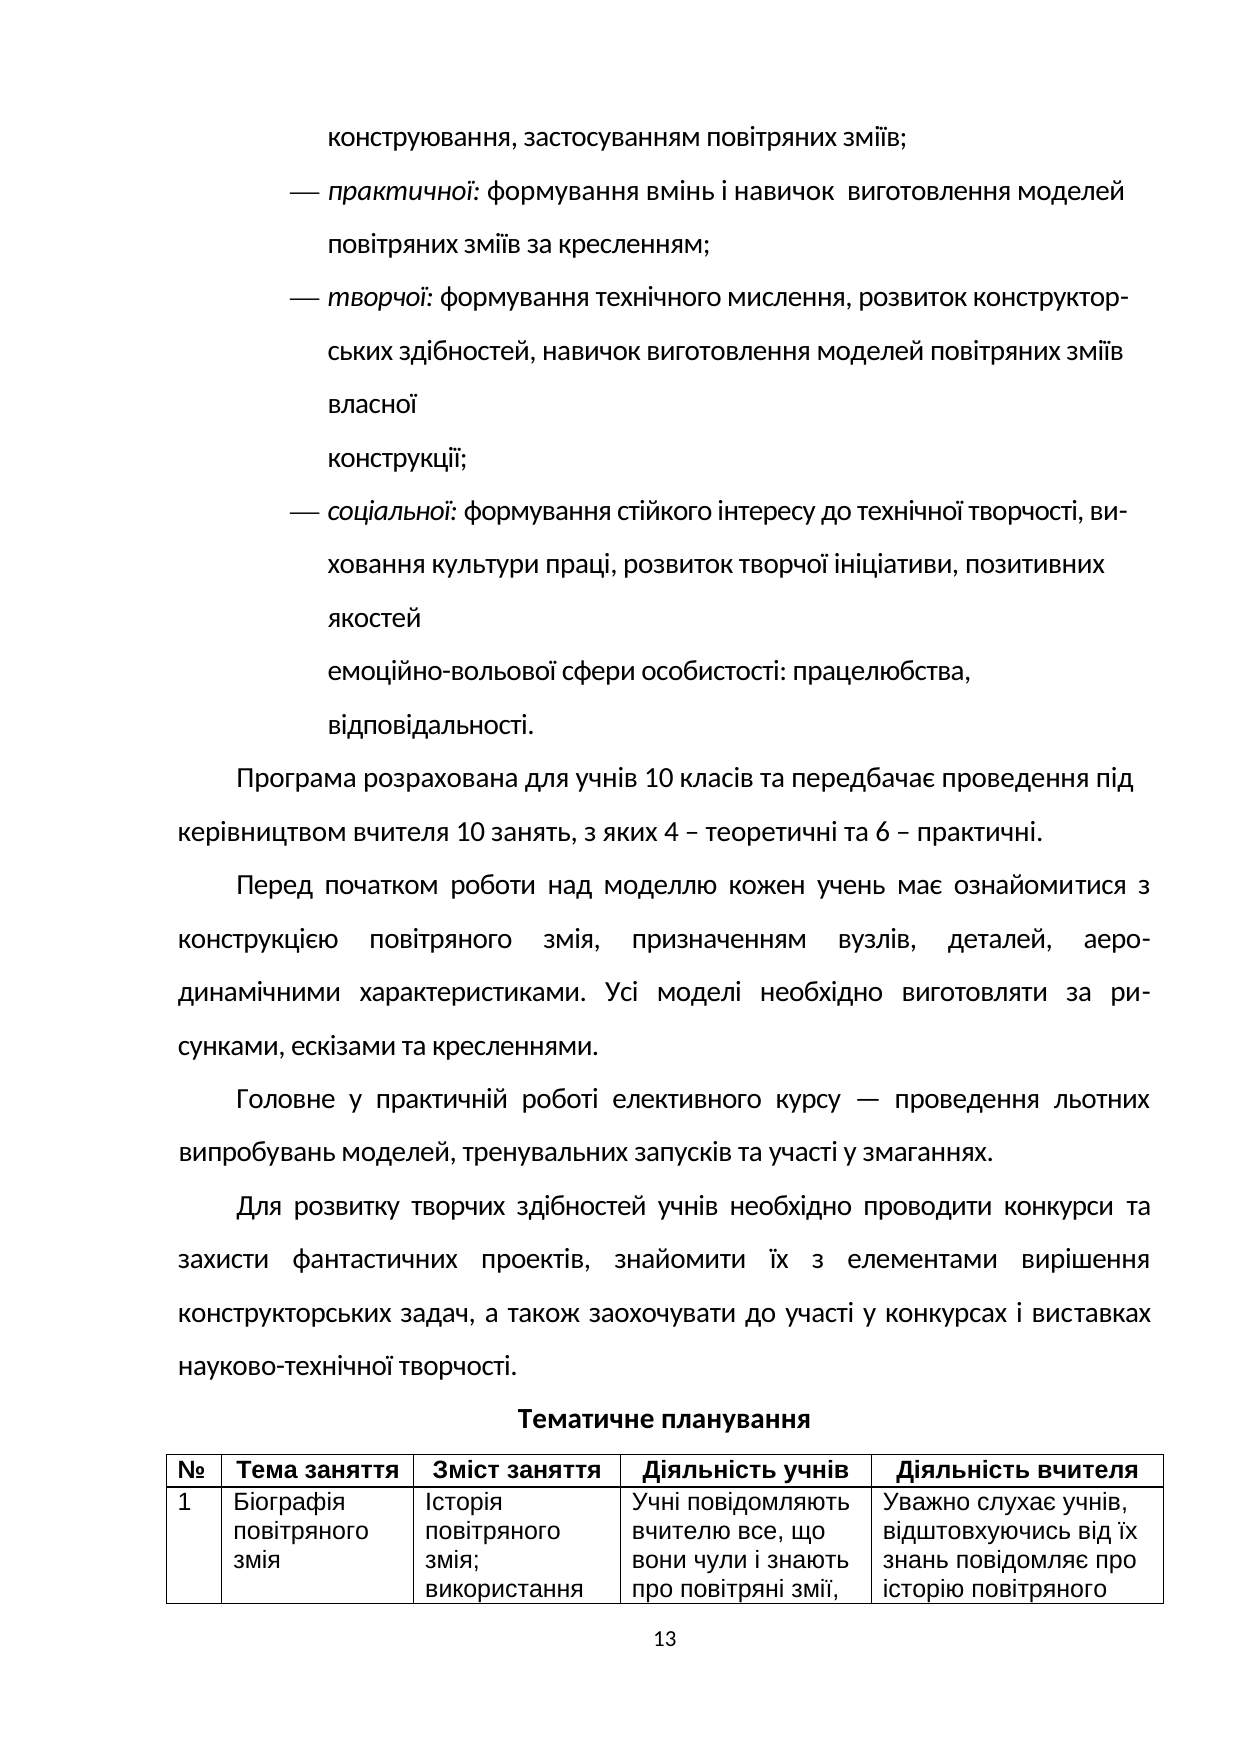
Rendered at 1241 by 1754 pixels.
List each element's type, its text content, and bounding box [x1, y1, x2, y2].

text Для розвитку творчих здібностей учнів необхідно проводити конкурси та захисти фантастичних проектів, знайомити їх з елементами вирішення конструкторських задач, а також заохочувати до участі у конкурсах і виставках науково-технічної творчості. [178, 1187, 1151, 1383]
table_cell 1 [167, 1488, 221, 1602]
list соціальної: формування стійкого інтересу до технічної творчості, виховання культури праці, розвиток творчої ініціативи, позитивних якостей емоційно-вольової сфери особистості: працелюбства, відповідальності. [290, 492, 1152, 742]
text Тематичне планування [177, 1401, 1152, 1436]
list практичної: формування вмінь і навичок виготовлення моделей повітряних зміїв за кресленням; [290, 172, 1152, 261]
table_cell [414, 1488, 620, 1602]
text Головне у практичній роботі елективного курсу — проведення льотних випробувань моделей, тренувальних запусків та участі у змаганнях. [178, 1080, 1151, 1169]
list творчої: формування технічного мислення, розвиток конструкторських здібностей, навичок виготовлення моделей повітряних зміїв власної конструкції; [290, 278, 1152, 474]
text Перед початком роботи над моделлю кожен учень має ознайомитися з конструкцією повітряного змія, призначенням вузлів, деталей, аеродинамічними характеристиками. Усі моделі необхідно виготовляти за рисунками, ескізами та кресленнями. [178, 866, 1151, 1062]
table_header № [167, 1455, 221, 1486]
table_header Тема заняття [222, 1455, 413, 1486]
table_header Зміст заняття [414, 1455, 620, 1486]
table_header Діяльність учнів [621, 1455, 871, 1486]
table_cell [222, 1488, 413, 1602]
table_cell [621, 1488, 871, 1602]
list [290, 118, 1152, 154]
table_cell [872, 1488, 1163, 1602]
text Програма розрахована для учнів 10 класів та передбачає проведення під керівництвом вчителя 10 занять, з яких 4 – теоретичні та 6 – практичні. [177, 759, 1152, 848]
table_header Діяльність вчителя [872, 1455, 1163, 1486]
